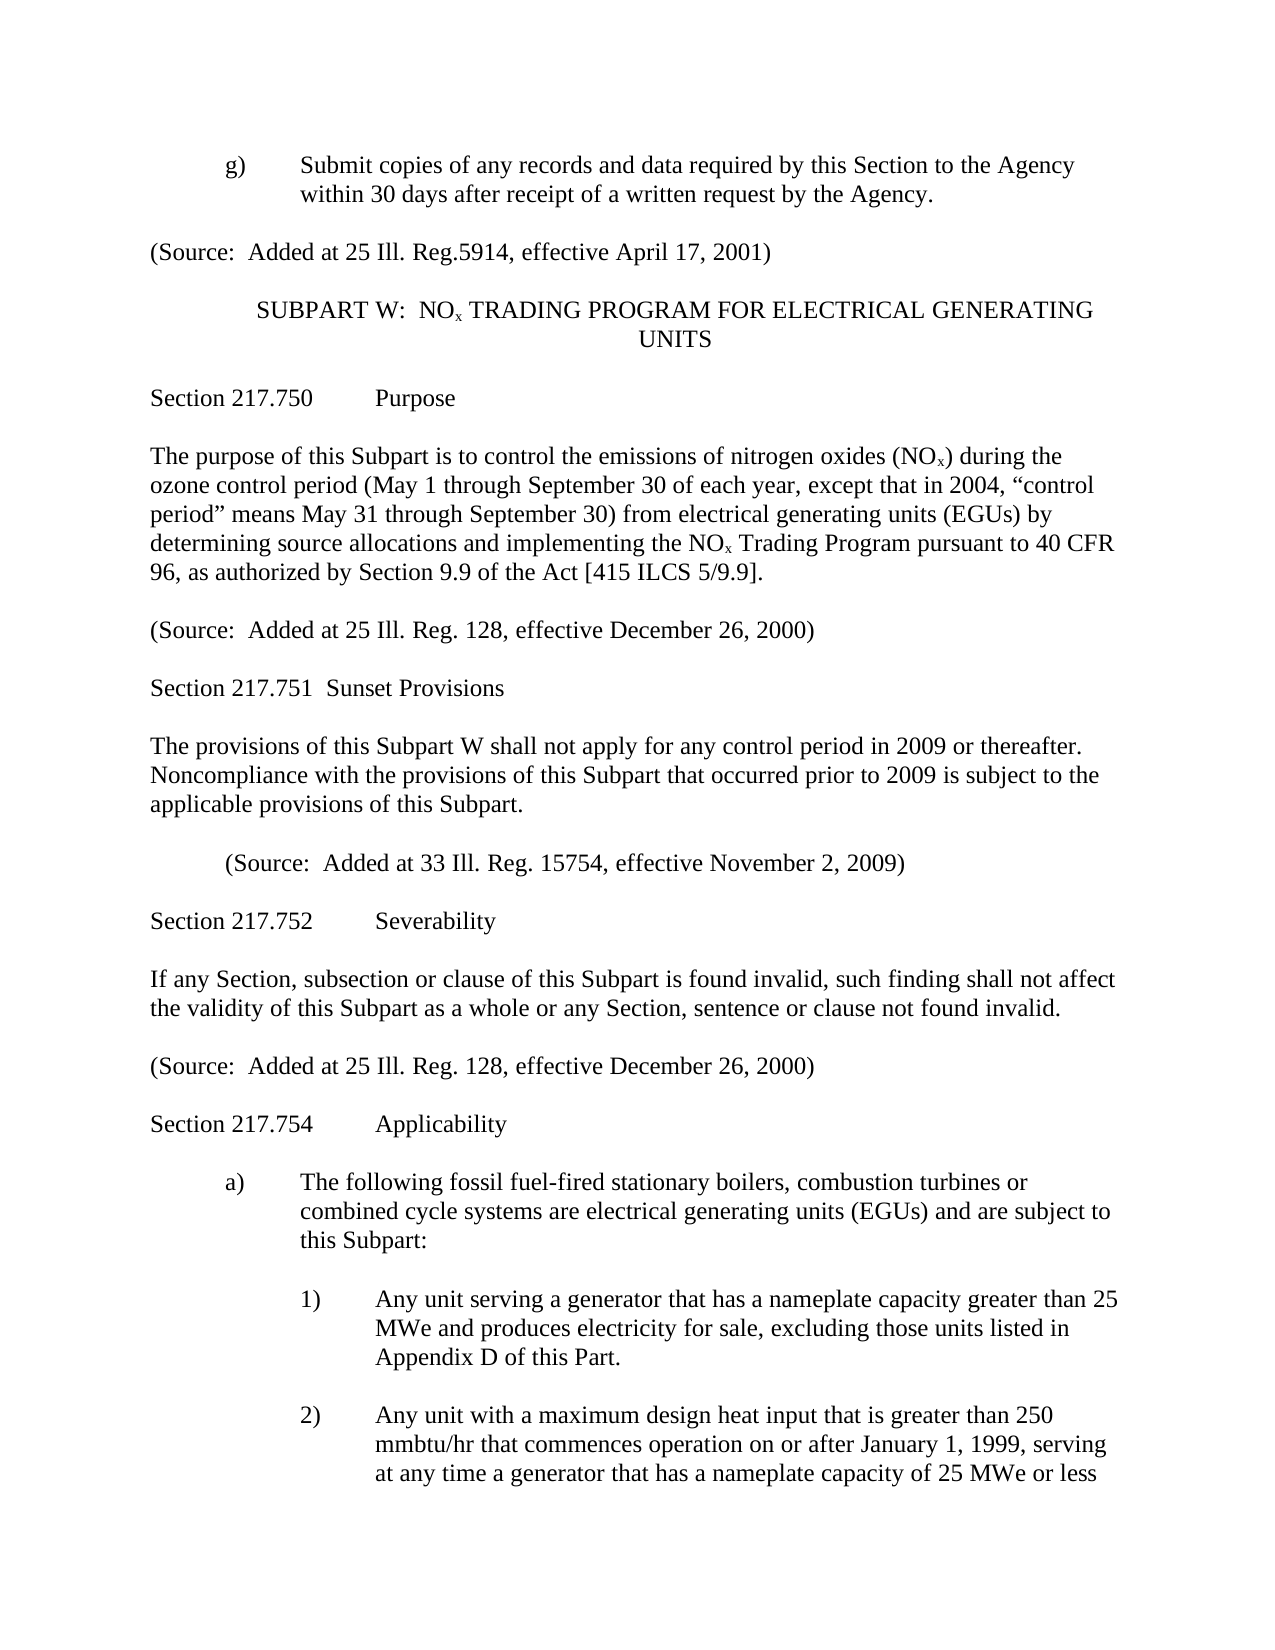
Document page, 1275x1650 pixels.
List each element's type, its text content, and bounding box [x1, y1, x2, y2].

text If any Section, subsection or clause of this Subpart is found invalid, such finding shall not affect the validity of this Subpart as a whole or any Section, sentence or clause not found invalid. [150, 964, 1125, 1022]
text Section 217.750 Purpose [150, 382, 1125, 412]
text (Source: Added at 25 Ill. Reg. 128, effective December 26, 2000) [150, 615, 1125, 644]
text Section 217.751 Sunset Provisions [150, 673, 1125, 702]
text (Source: Added at 25 Ill. Reg.5914, effective April 17, 2001) [150, 237, 1125, 266]
text Section 217.752 Severability [150, 906, 1125, 935]
text 1) Any unit serving a generator that has a nameplate capacity greater than 25 MWe and produces electricity for sale, excluding those units listed in Appendix D of this Part. [300, 1283, 1125, 1371]
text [300, 1400, 1125, 1487]
text Section 217.754 Applicability [150, 1109, 1125, 1138]
text (Source: Added at 25 Ill. Reg. 128, effective December 26, 2000) [150, 1051, 1125, 1080]
text The purpose of this Subpart is to control the emissions of nitrogen oxides (NOx) during the ozone control period (May 1 through September 30 of each year, except that in 2004, “control period” means May 31 through September 30) from electrical generating units (EGUs) by determining source allocations and implementing the NOx Trading Program pursuant to 40 CFR 96, as authorized by Section 9.9 of the Act [415 ILCS 5/9.9]. [150, 441, 1125, 586]
text The provisions of this Subpart W shall not apply for any control period in 2009 or thereafter. Noncompliance with the provisions of this Subpart that occurred prior to 2009 is subject to the [150, 731, 1125, 789]
text SUBPART W: NOx TRADING PROGRAM FOR ELECTRICAL GENERATING UNITS [225, 295, 1125, 353]
text applicable provisions of this Subpart. [150, 789, 1125, 818]
text a) The following fossil fuel-fired stationary boilers, combustion turbines or combined cycle systems are electrical generating units (EGUs) and are subject to this Subpart: [225, 1167, 1125, 1254]
text g) Submit copies of any records and data required by this Section to the Agency within 30 days after receipt of a written request by the Agency. [225, 150, 1125, 208]
text (Source: Added at 33 Ill. Reg. 15754, effective November 2, 2009) [225, 847, 1125, 877]
